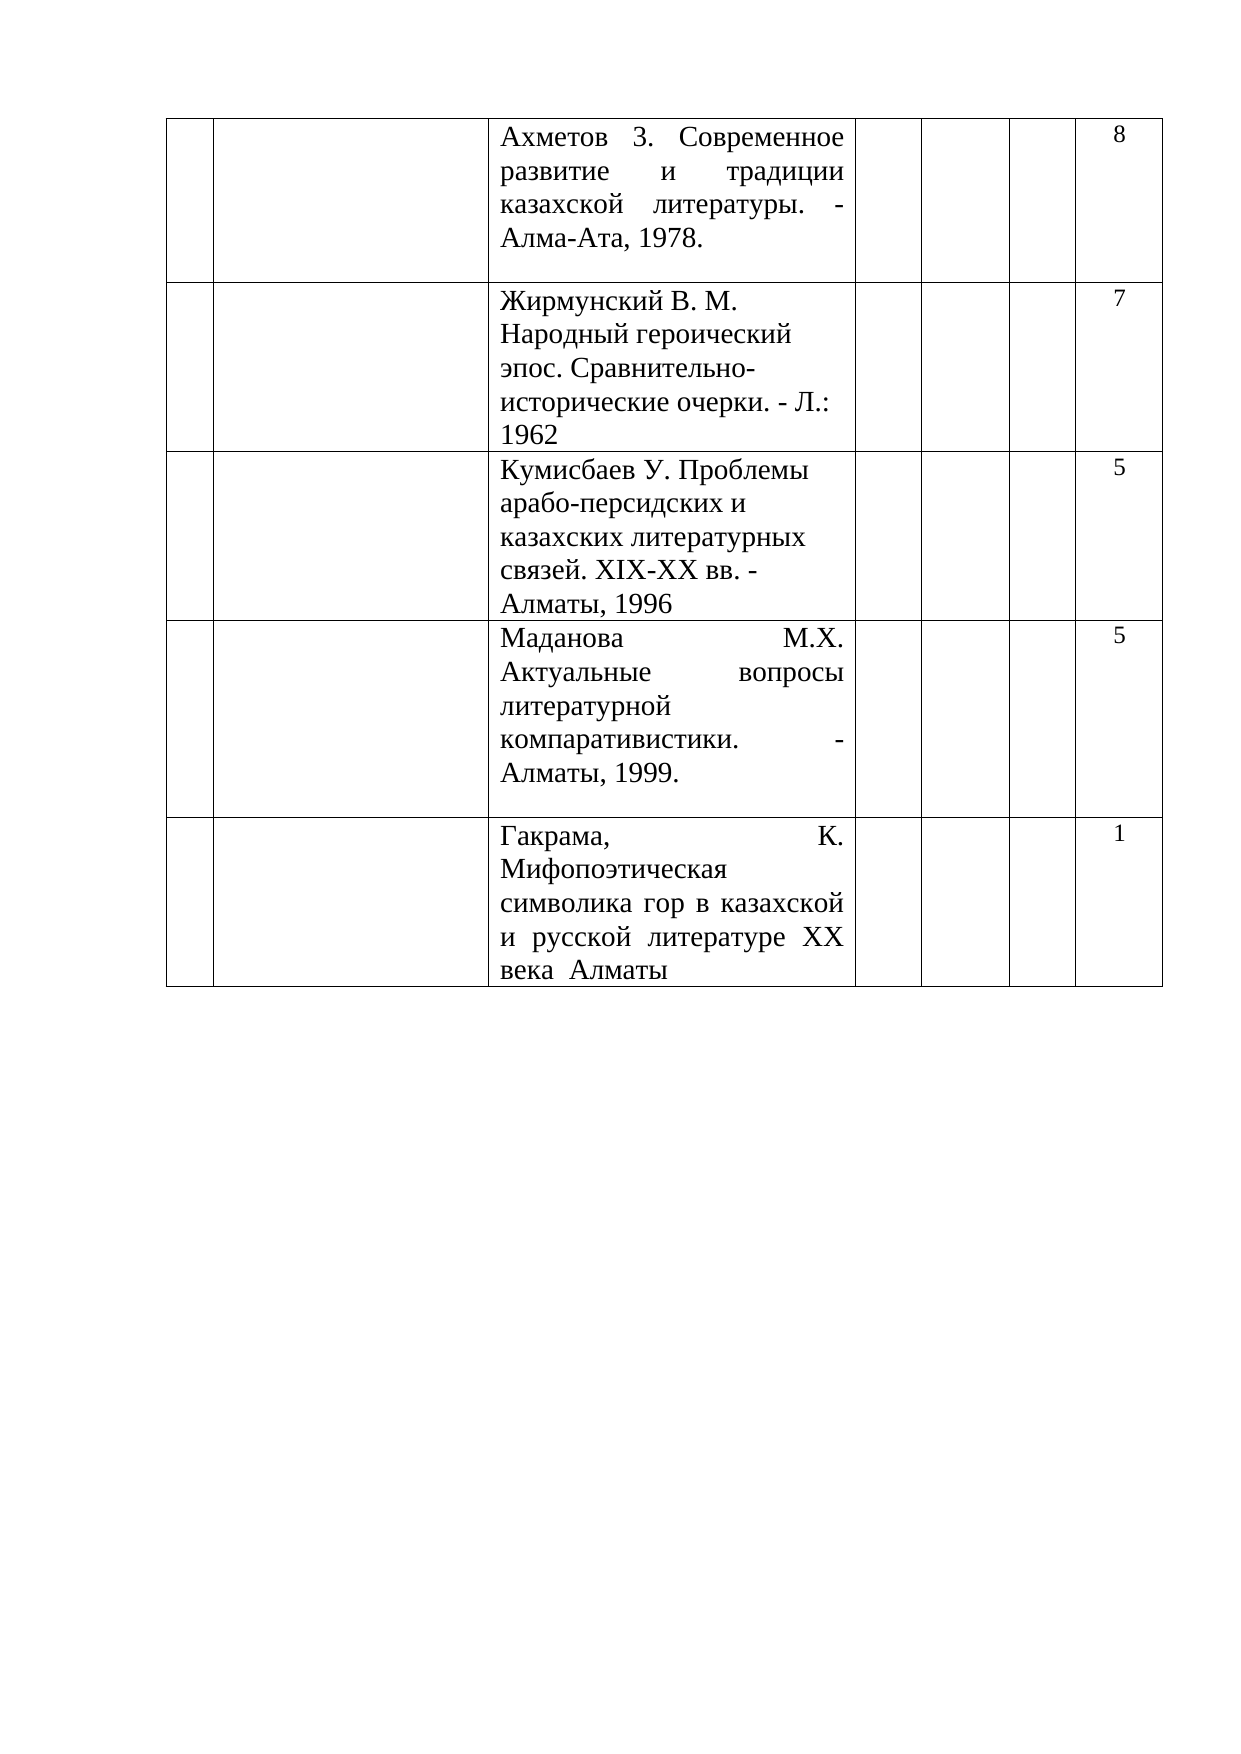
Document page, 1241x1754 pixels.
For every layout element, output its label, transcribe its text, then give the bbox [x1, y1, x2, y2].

table_cell [856, 283, 921, 451]
table_cell [922, 818, 1009, 986]
table_cell [922, 283, 1009, 451]
table_cell [856, 621, 921, 817]
table_cell [1010, 283, 1075, 451]
table_cell 5 [1076, 621, 1162, 817]
table_cell [214, 452, 488, 619]
table_cell Жирмунский В. М. Народный героический эпос. Сравнительно-исторические очерки. - Л.: 1962 [489, 283, 855, 451]
table_cell [1010, 452, 1075, 619]
table_cell [922, 119, 1009, 282]
table_cell [214, 283, 488, 451]
table_cell 5 [1076, 452, 1162, 619]
table_cell [1010, 621, 1075, 817]
table_cell [1010, 818, 1075, 986]
table_cell [214, 119, 488, 282]
table_cell [856, 818, 921, 986]
table_cell Маданова М.Х. Актуальные вопросы литературной компаративистики. -Алматы, 1999. [489, 621, 855, 817]
table_cell [922, 621, 1009, 817]
table_cell [856, 452, 921, 619]
table_cell 1 [1076, 818, 1162, 986]
table_cell [167, 818, 213, 986]
table_cell Кумисбаев У. Проблемы арабо-персидских и казахских литературных связей. ХІХ-ХХ вв. -Алматы, 1996 [489, 452, 855, 619]
table_cell 8 [1076, 119, 1162, 282]
table_cell Гакрама, К. Мифопоэтическая символика гор в казахской и русской литературе XX века Алматы [489, 818, 855, 986]
table_cell [856, 119, 921, 282]
table_cell [214, 818, 488, 986]
table_cell [214, 621, 488, 817]
table_cell [167, 119, 213, 282]
table_cell Ахметов 3. Современное развитие и традиции казахской литературы. - Алма-Ата, 1978. [489, 119, 855, 282]
table_cell [167, 452, 213, 619]
table_cell [1010, 119, 1075, 282]
table_cell [922, 452, 1009, 619]
table_cell [167, 621, 213, 817]
table_cell [167, 283, 213, 451]
table_cell 7 [1076, 283, 1162, 451]
